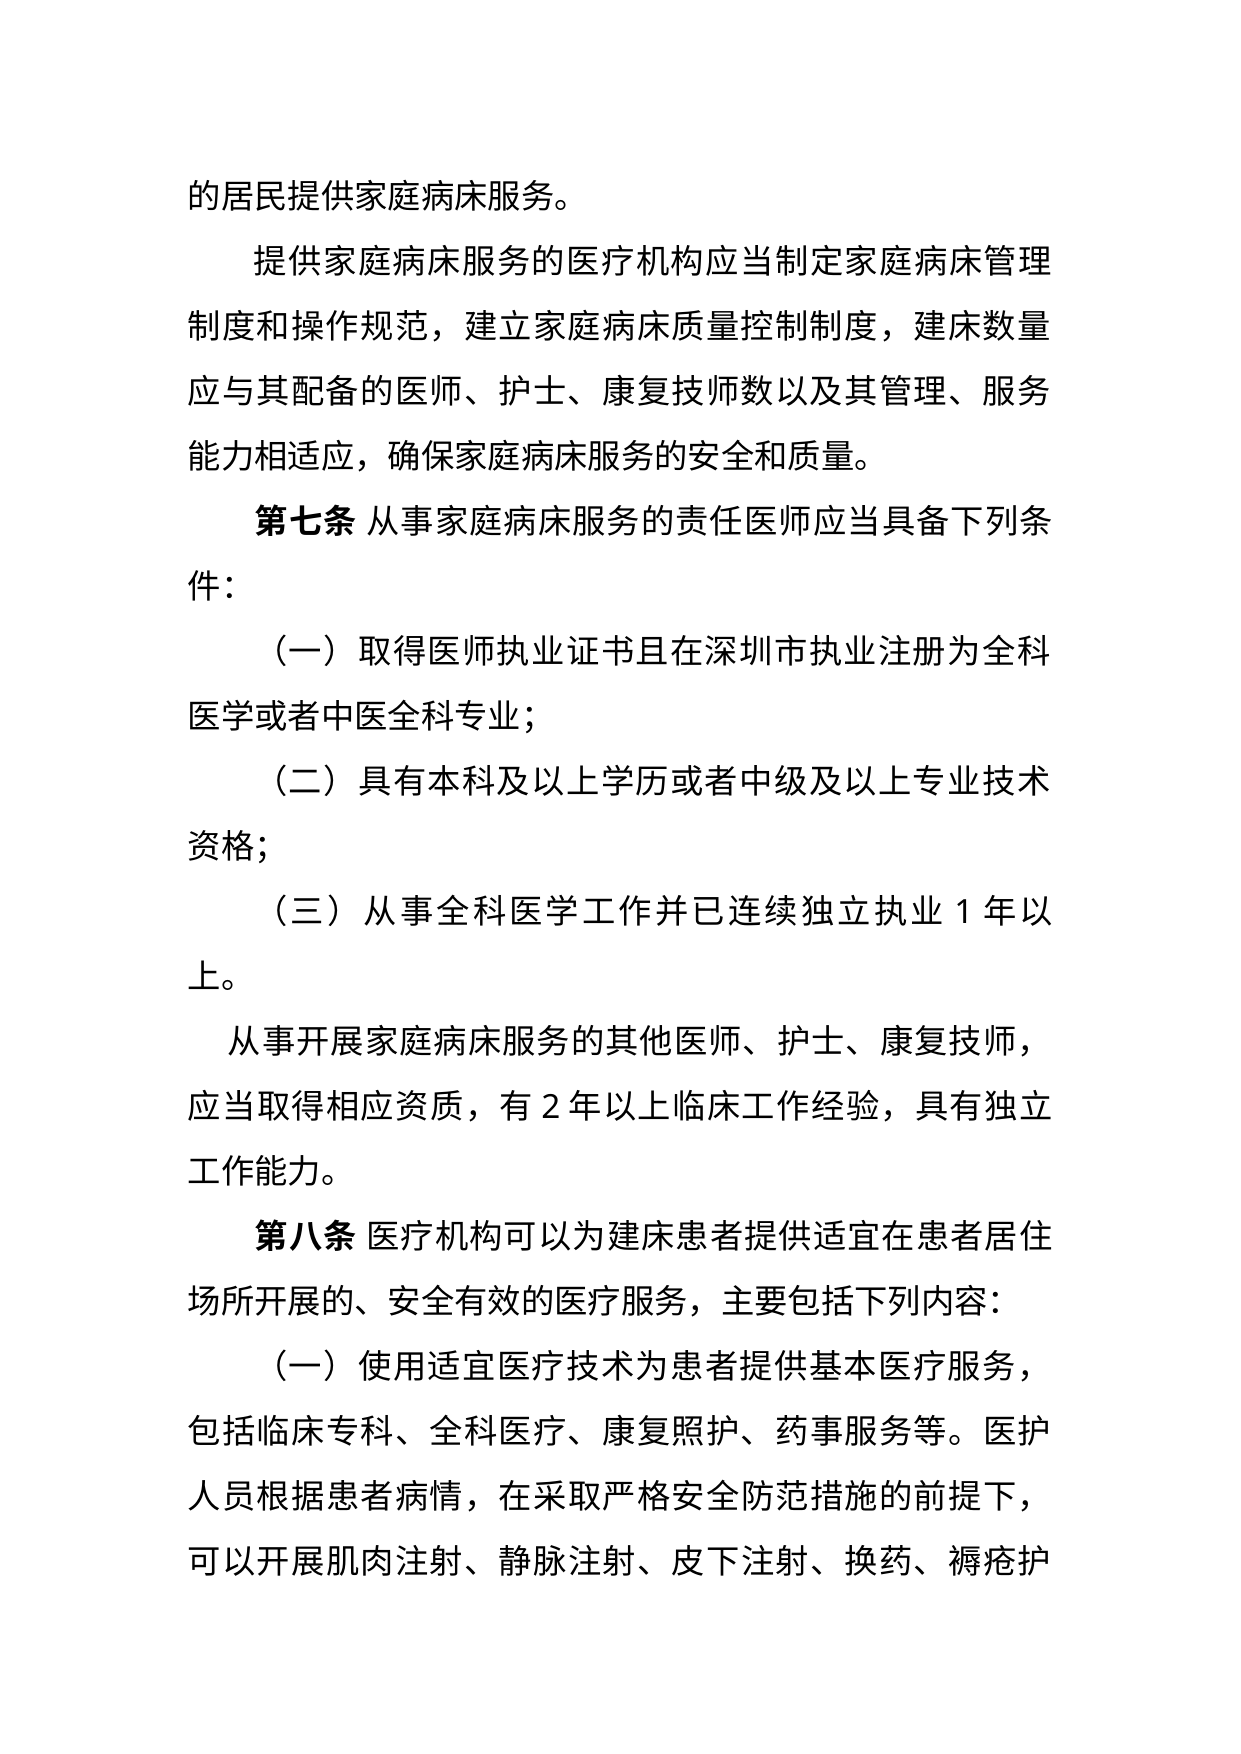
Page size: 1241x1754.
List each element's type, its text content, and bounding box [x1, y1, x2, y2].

text （一）取得医师执业证书且在深圳市执业注册为全科医学或者中医全科专业； [187, 617, 1053, 747]
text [187, 162, 1053, 227]
text 提供家庭病床服务的医疗机构应当制定家庭病床管理制度和操作规范，建立家庭病床质量控制制度，建床数量应与其配备的医师、护士、康复技师数以及其管理、服务能力相适应，确保家庭病床服务的安全和质量。 [187, 227, 1053, 487]
text （二）具有本科及以上学历或者中级及以上专业技术资格； [187, 747, 1053, 877]
text 第八条 医疗机构可以为建床患者提供适宜在患者居住场所开展的、安全有效的医疗服务，主要包括下列内容： [187, 1202, 1053, 1332]
text 从事开展家庭病床服务的其他医师、护士、康复技师，应当取得相应资质，有2年以上临床工作经验，具有独立工作能力。 [187, 1007, 1053, 1202]
text 第七条 从事家庭病床服务的责任医师应当具备下列条件： [187, 487, 1053, 617]
text （三）从事全科医学工作并已连续独立执业1年以上。 [187, 877, 1053, 1007]
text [187, 1332, 1053, 1592]
